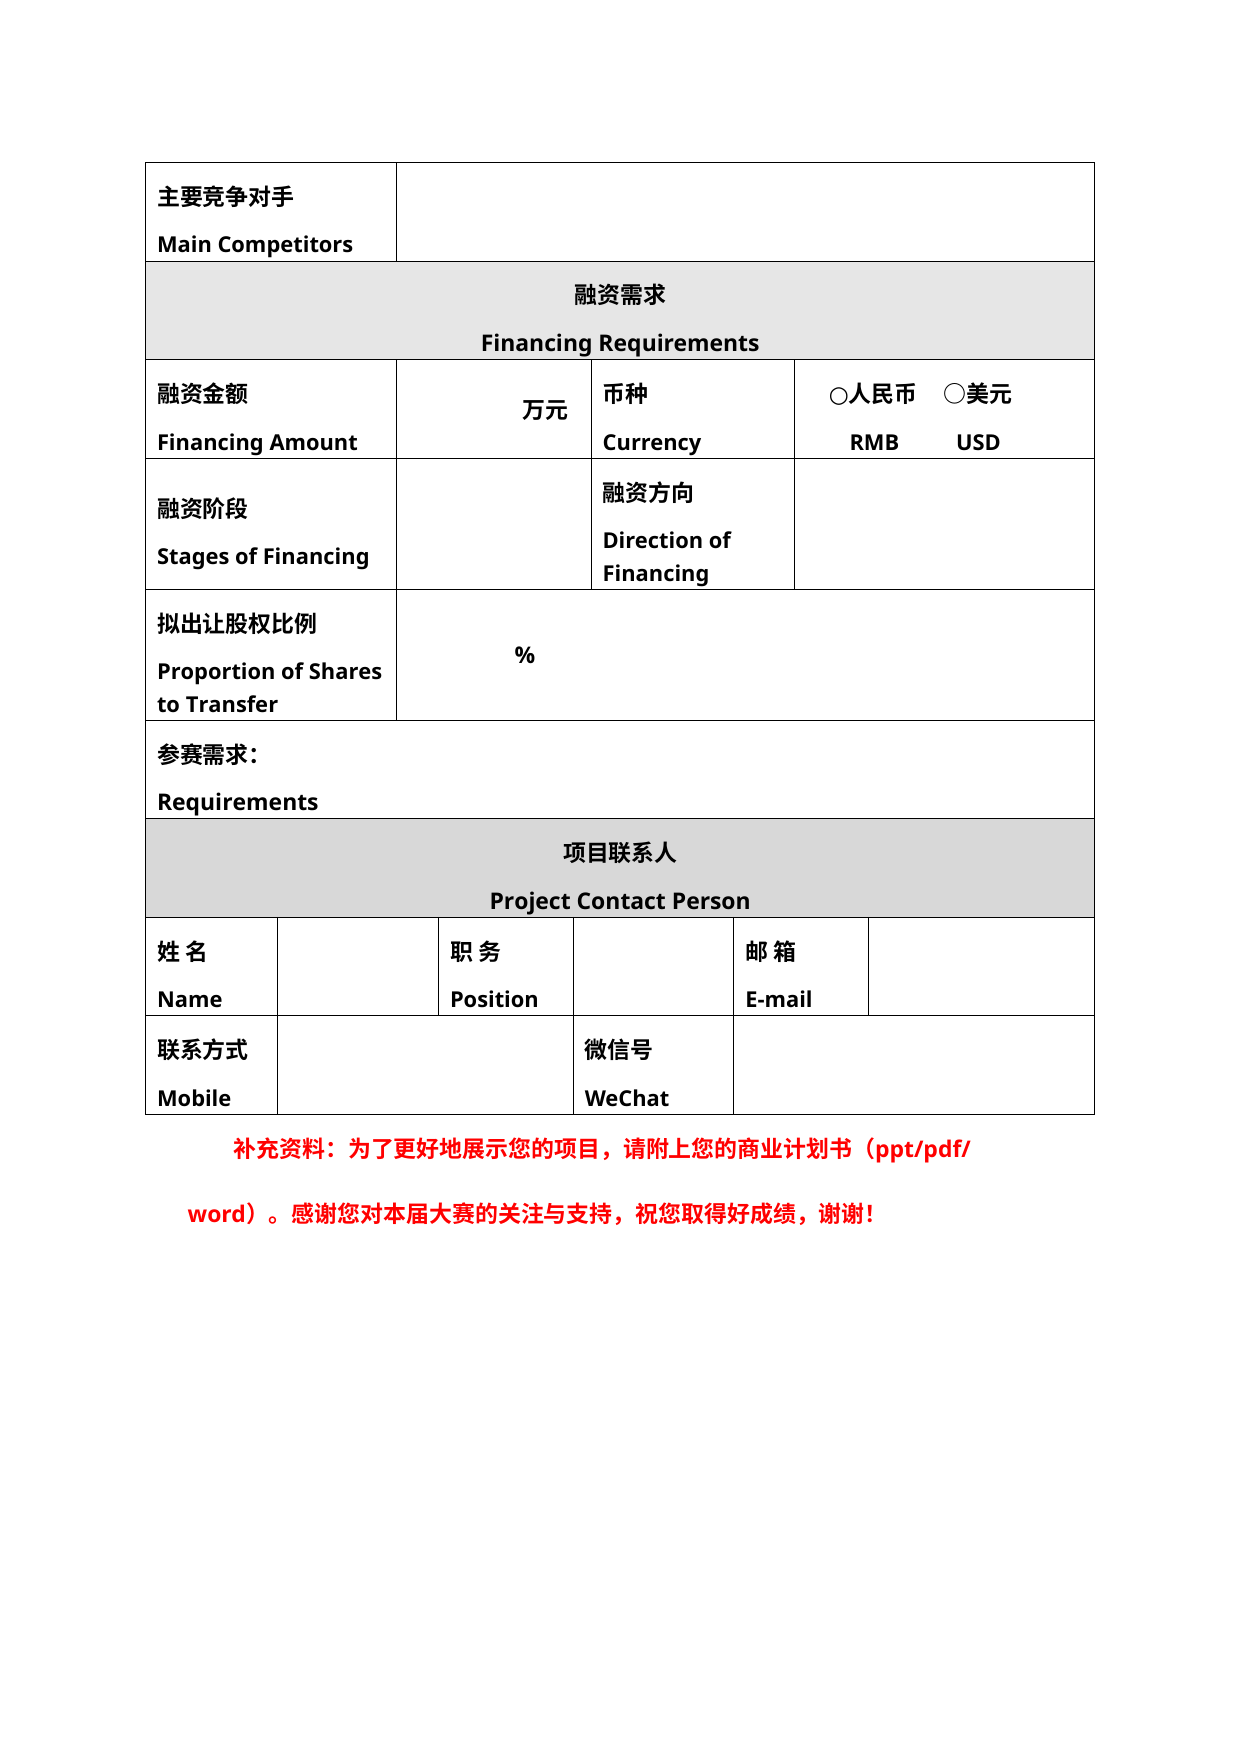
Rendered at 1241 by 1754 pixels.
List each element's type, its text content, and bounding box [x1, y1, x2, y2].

table_cell ○人民币 ○美元 RMB USD [795, 360, 1094, 458]
table_cell 融资需求 Financing Requirements [146, 262, 1094, 359]
table_cell 融资金额 Financing Amount [146, 360, 396, 458]
table_cell 融资方向 Direction of Financing [592, 459, 794, 589]
table_cell 融资阶段 Stages of Financing [146, 459, 396, 589]
table_cell 职 务 Position [439, 918, 573, 1015]
table_cell 邮 箱 E-mail [734, 918, 868, 1015]
table_cell [397, 163, 1094, 261]
table_cell [574, 918, 733, 1015]
table_cell % [397, 590, 1094, 720]
table_cell 万元 [397, 360, 591, 458]
table_cell [734, 1016, 1094, 1114]
table_cell [795, 459, 1094, 589]
table_cell [869, 918, 1094, 1015]
table_cell [278, 918, 438, 1015]
table_cell 项目联系人 Project Contact Person [146, 819, 1094, 917]
table_cell 微信号 WeChat [574, 1016, 733, 1114]
text 补充资料：为了更好地展示您的项目，请附上您的商业计划书（ppt/pdf/word）。感谢您对本届大赛的关注与支持，祝您取得好成绩，谢谢！ [187, 1115, 1053, 1245]
table_cell 联系方式 Mobile [146, 1016, 277, 1114]
table_cell 币种 Currency [592, 360, 794, 458]
table_cell 参赛需求： Requirements [146, 721, 1094, 818]
table_cell 姓 名 Name [146, 918, 277, 1015]
table_cell 拟出让股权比例 Proportion of Shares to Transfer [146, 590, 396, 720]
table_cell [397, 459, 591, 589]
table_cell 主要竞争对手 Main Competitors [146, 163, 396, 261]
table_cell [278, 1016, 573, 1114]
